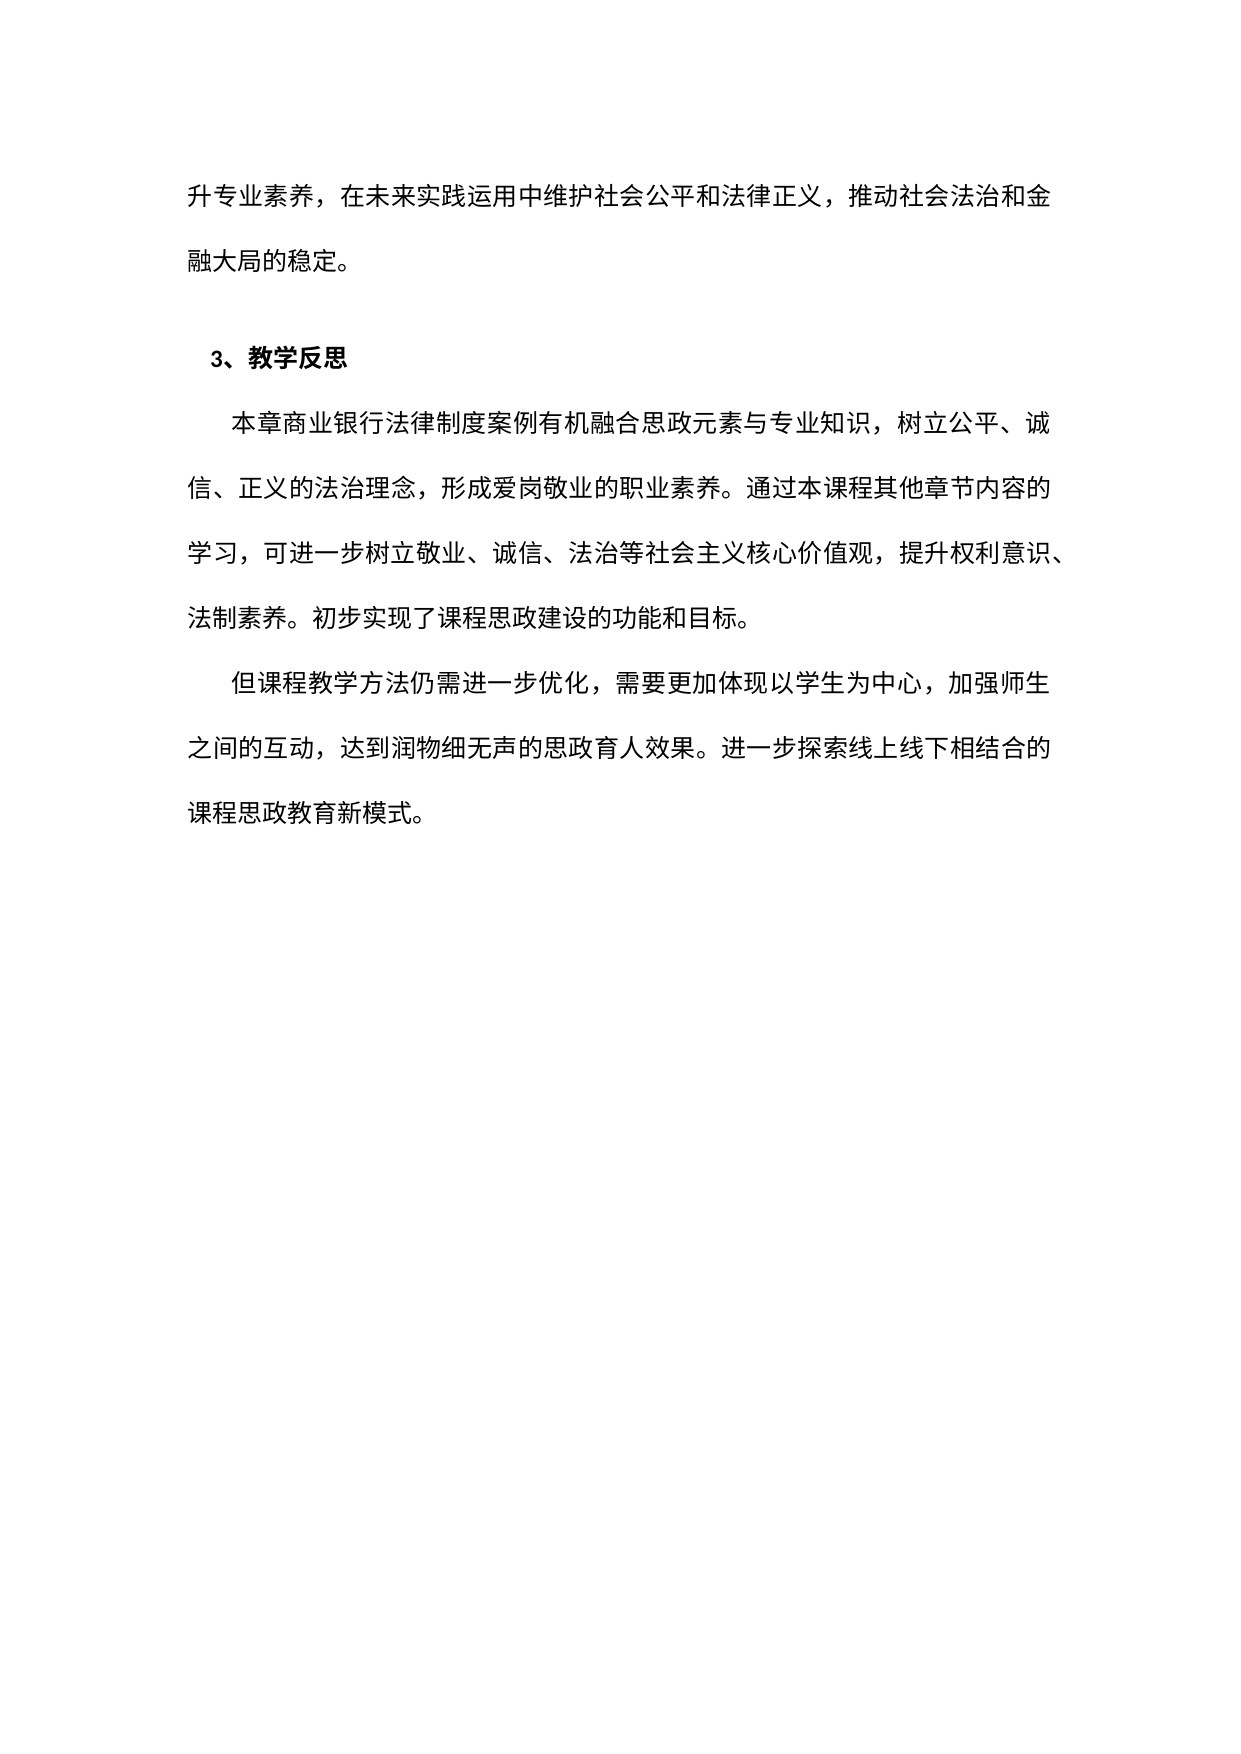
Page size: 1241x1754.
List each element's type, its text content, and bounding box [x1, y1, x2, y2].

text 但课程教学方法仍需进一步优化，需要更加体现以学生为中心，加强师生之间的互动，达到润物细无声的思政育人效果。进一步探索线上线下相结合的课程思政教育新模式。 [187, 649, 1053, 844]
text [187, 162, 1053, 292]
text 3、教学反思 [187, 324, 1053, 389]
text 本章商业银行法律制度案例有机融合思政元素与专业知识，树立公平、诚信、正义的法治理念，形成爱岗敬业的职业素养。通过本课程其他章节内容的学习，可进一步树立敬业、诚信、法治等社会主义核心价值观，提升权利意识、法制素养。初步实现了课程思政建设的功能和目标。 [187, 389, 1053, 649]
